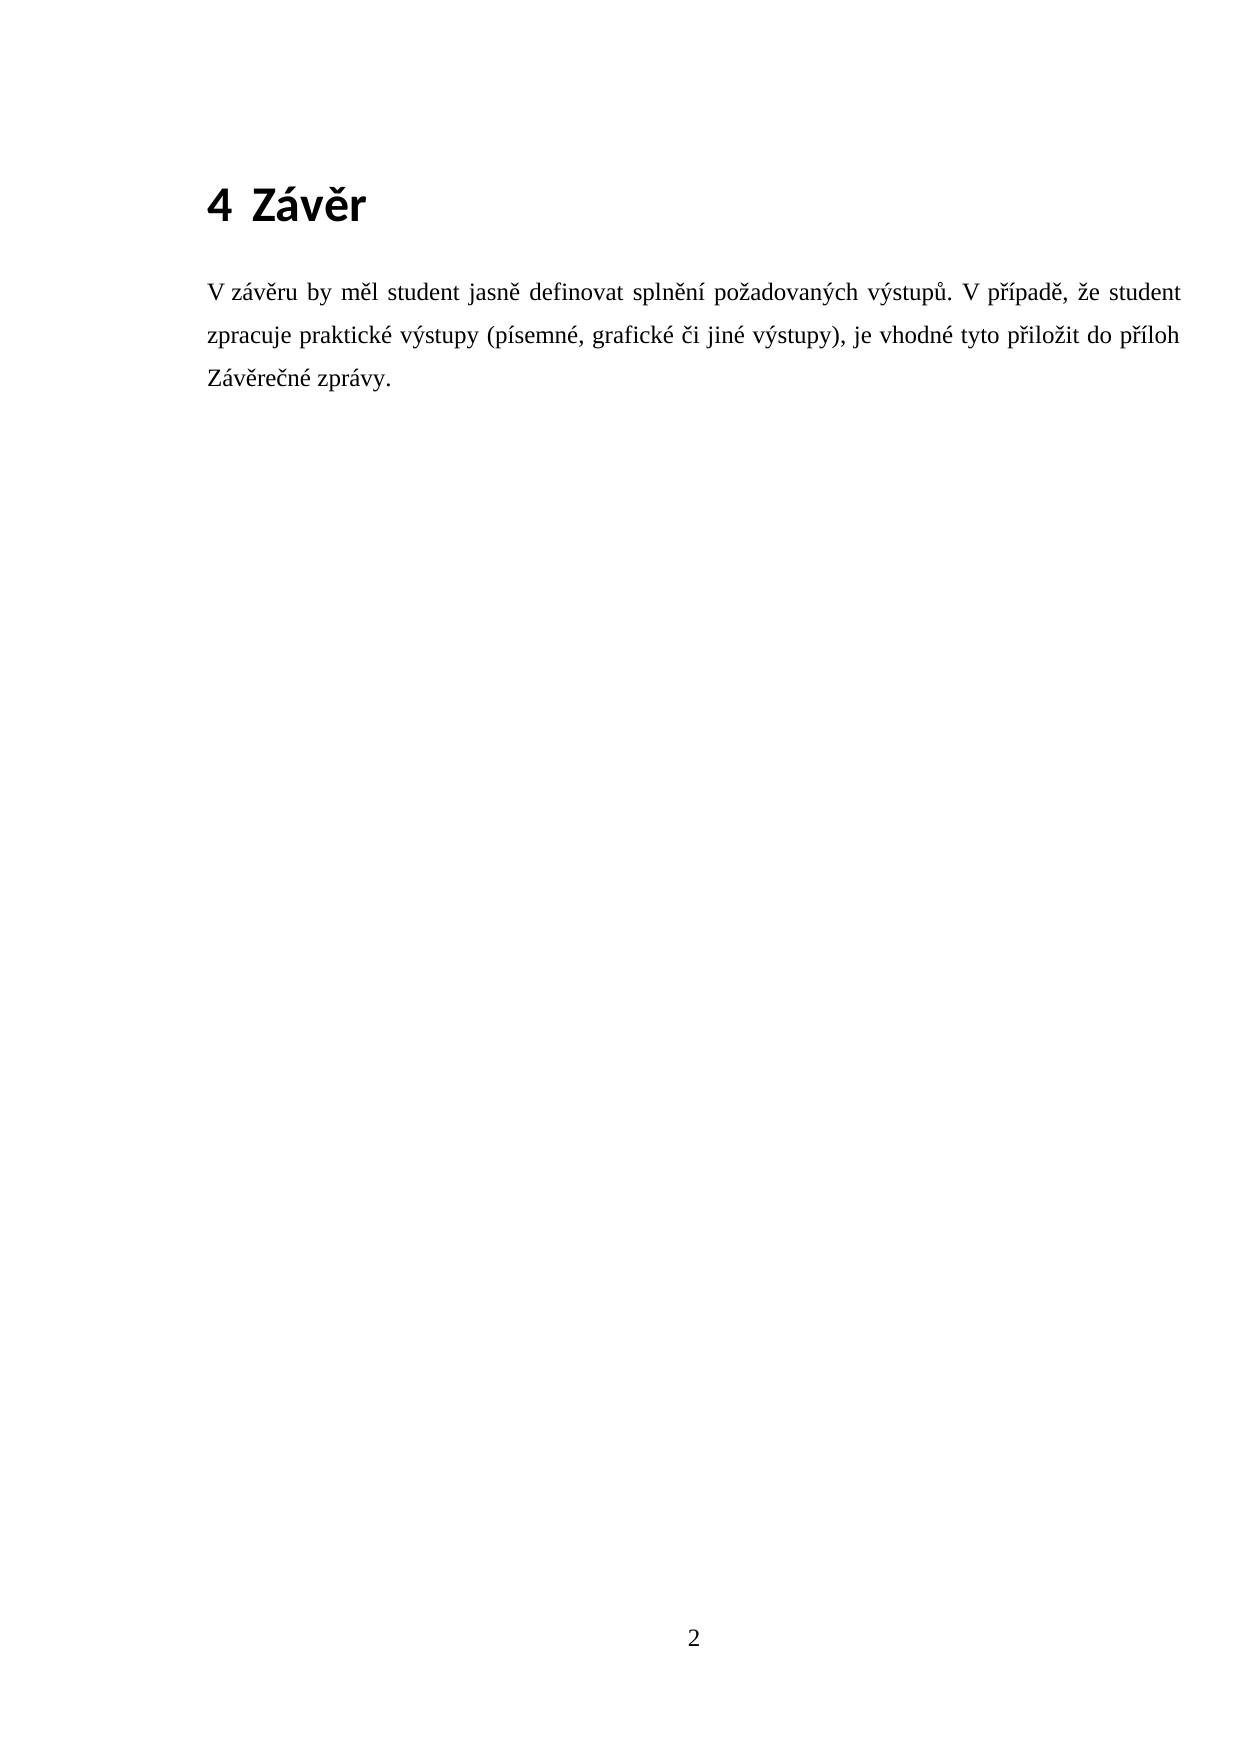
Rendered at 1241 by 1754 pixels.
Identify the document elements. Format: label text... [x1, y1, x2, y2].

subtitle Závěr [207, 173, 1181, 234]
text V závěru by měl student jasně definovat splnění požadovaných výstupů. V případě, že student zpracuje praktické výstupy (písemné, grafické či jiné výstupy), je vhodné tyto přiložit do příloh Závěrečné zprávy. [207, 277, 1181, 392]
